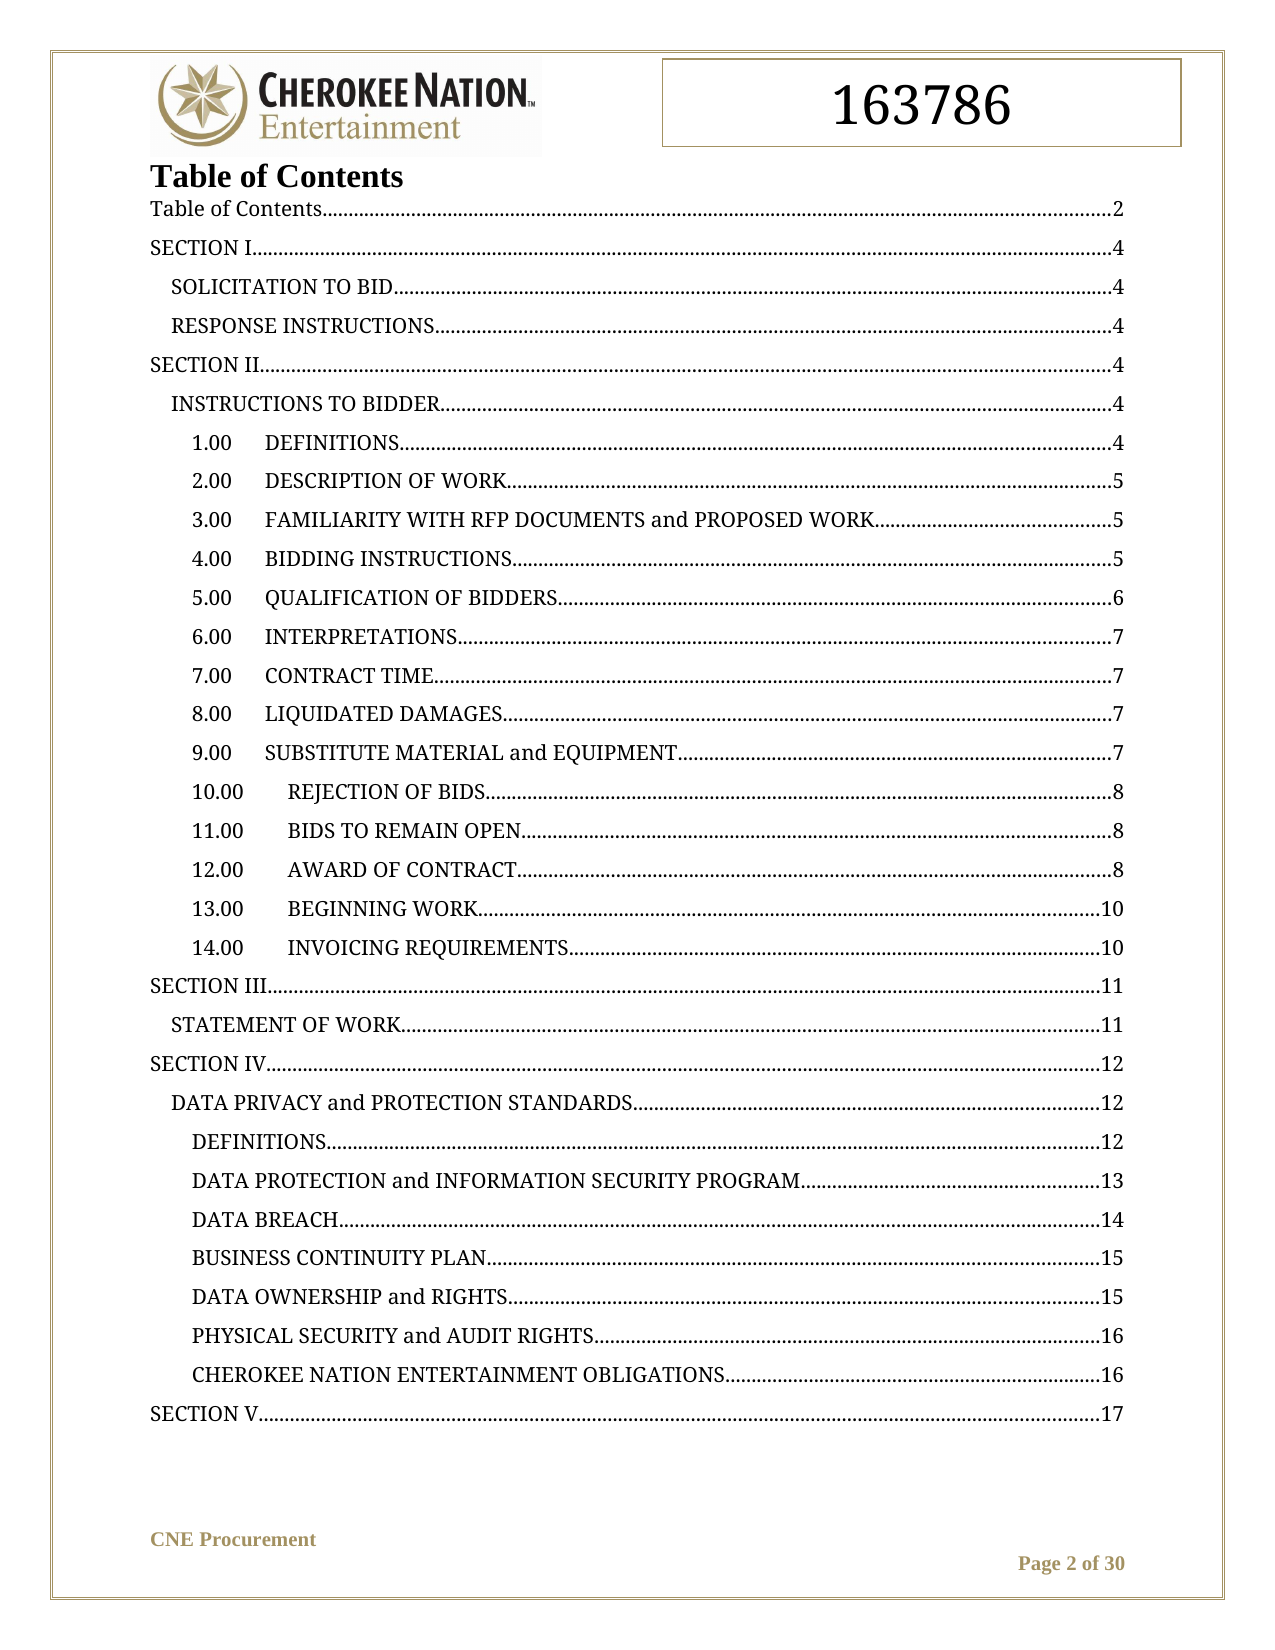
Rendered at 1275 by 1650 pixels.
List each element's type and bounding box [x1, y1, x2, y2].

picture [150, 55, 543, 157]
